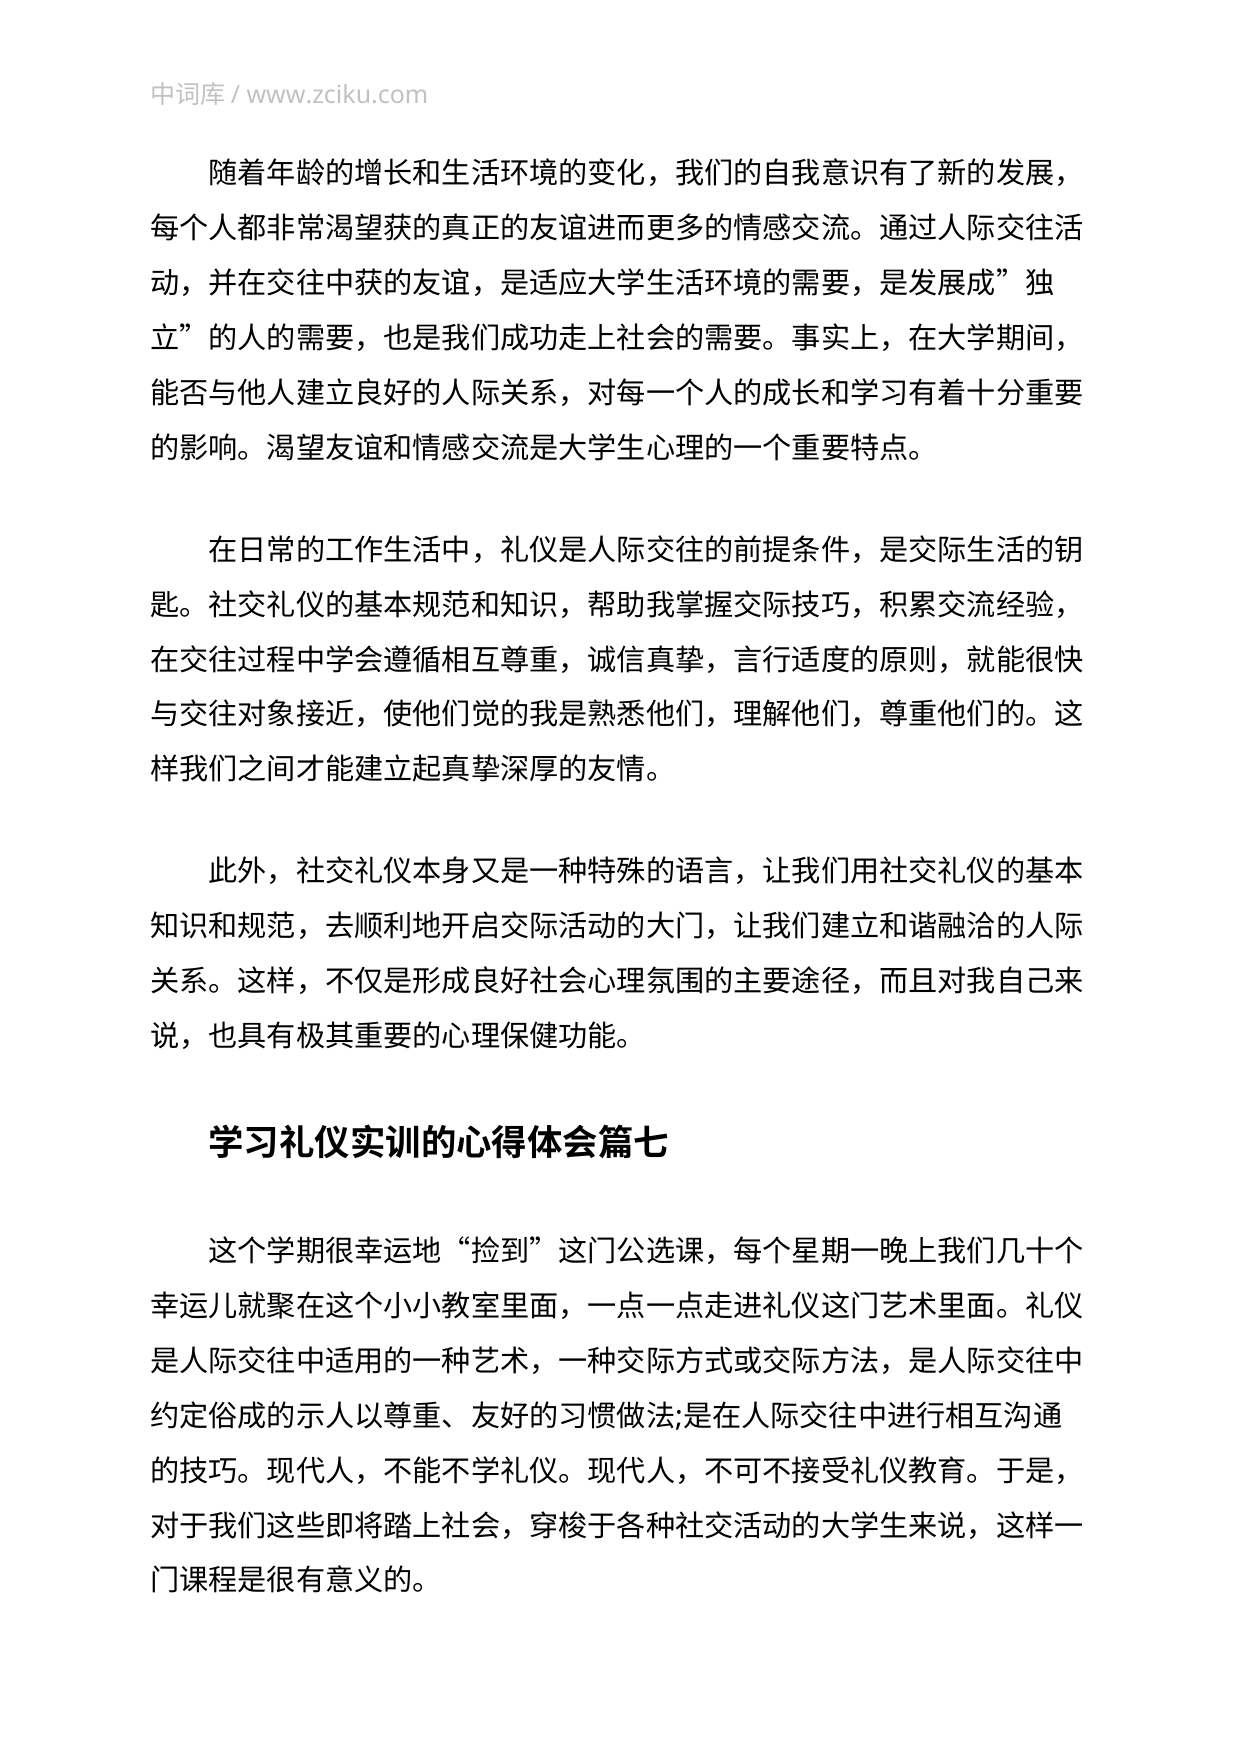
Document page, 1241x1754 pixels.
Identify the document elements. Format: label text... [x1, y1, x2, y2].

text 这个学期很幸运地“捡到”这门公选课，每个星期一晚上我们几十个幸运儿就聚在这个小小教室里面，一点一点走进礼仪这门艺术里面。礼仪是人际交往中适用的一种艺术，一种交际方式或交际方法，是人际交往中约定俗成的示人以尊重、友好的习惯做法;是在人际交往中进行相互沟通的技巧。现代人，不能不学礼仪。现代人，不可不接受礼仪教育。于是，对于我们这些即将踏上社会，穿梭于各种社交活动的大学生来说，这样一门课程是很有意义的。 [150, 1227, 1090, 1599]
text 在日常的工作生活中，礼仪是人际交往的前提条件，是交际生活的钥匙。社交礼仪的基本规范和知识，帮助我掌握交际技巧，积累交流经验，在交往过程中学会遵循相互尊重，诚信真挚，言行适度的原则，就能很快与交往对象接近，使他们觉的我是熟悉他们，理解他们，尊重他们的。这样我们之间才能建立起真挚深厚的友情。 [150, 526, 1090, 788]
text 学习礼仪实训的心得体会篇七 [150, 1114, 1090, 1165]
text 此外，社交礼仪本身又是一种特殊的语言，让我们用社交礼仪的基本知识和规范，去顺利地开启交际活动的大门，让我们建立和谐融洽的人际关系。这样，不仅是形成良好社会心理氛围的主要途径，而且对我自己来说，也具有极其重要的心理保健功能。 [150, 848, 1090, 1054]
text 随着年龄的增长和生活环境的变化，我们的自我意识有了新的发展，每个人都非常渴望获的真正的友谊进而更多的情感交流。通过人际交往活动，并在交往中获的友谊，是适应大学生活环境的需要，是发展成”独立”的人的需要，也是我们成功走上社会的需要。事实上，在大学期间，能否与他人建立良好的人际关系，对每一个人的成长和学习有着十分重要的影响。渴望友谊和情感交流是大学生心理的一个重要特点。 [150, 150, 1090, 467]
